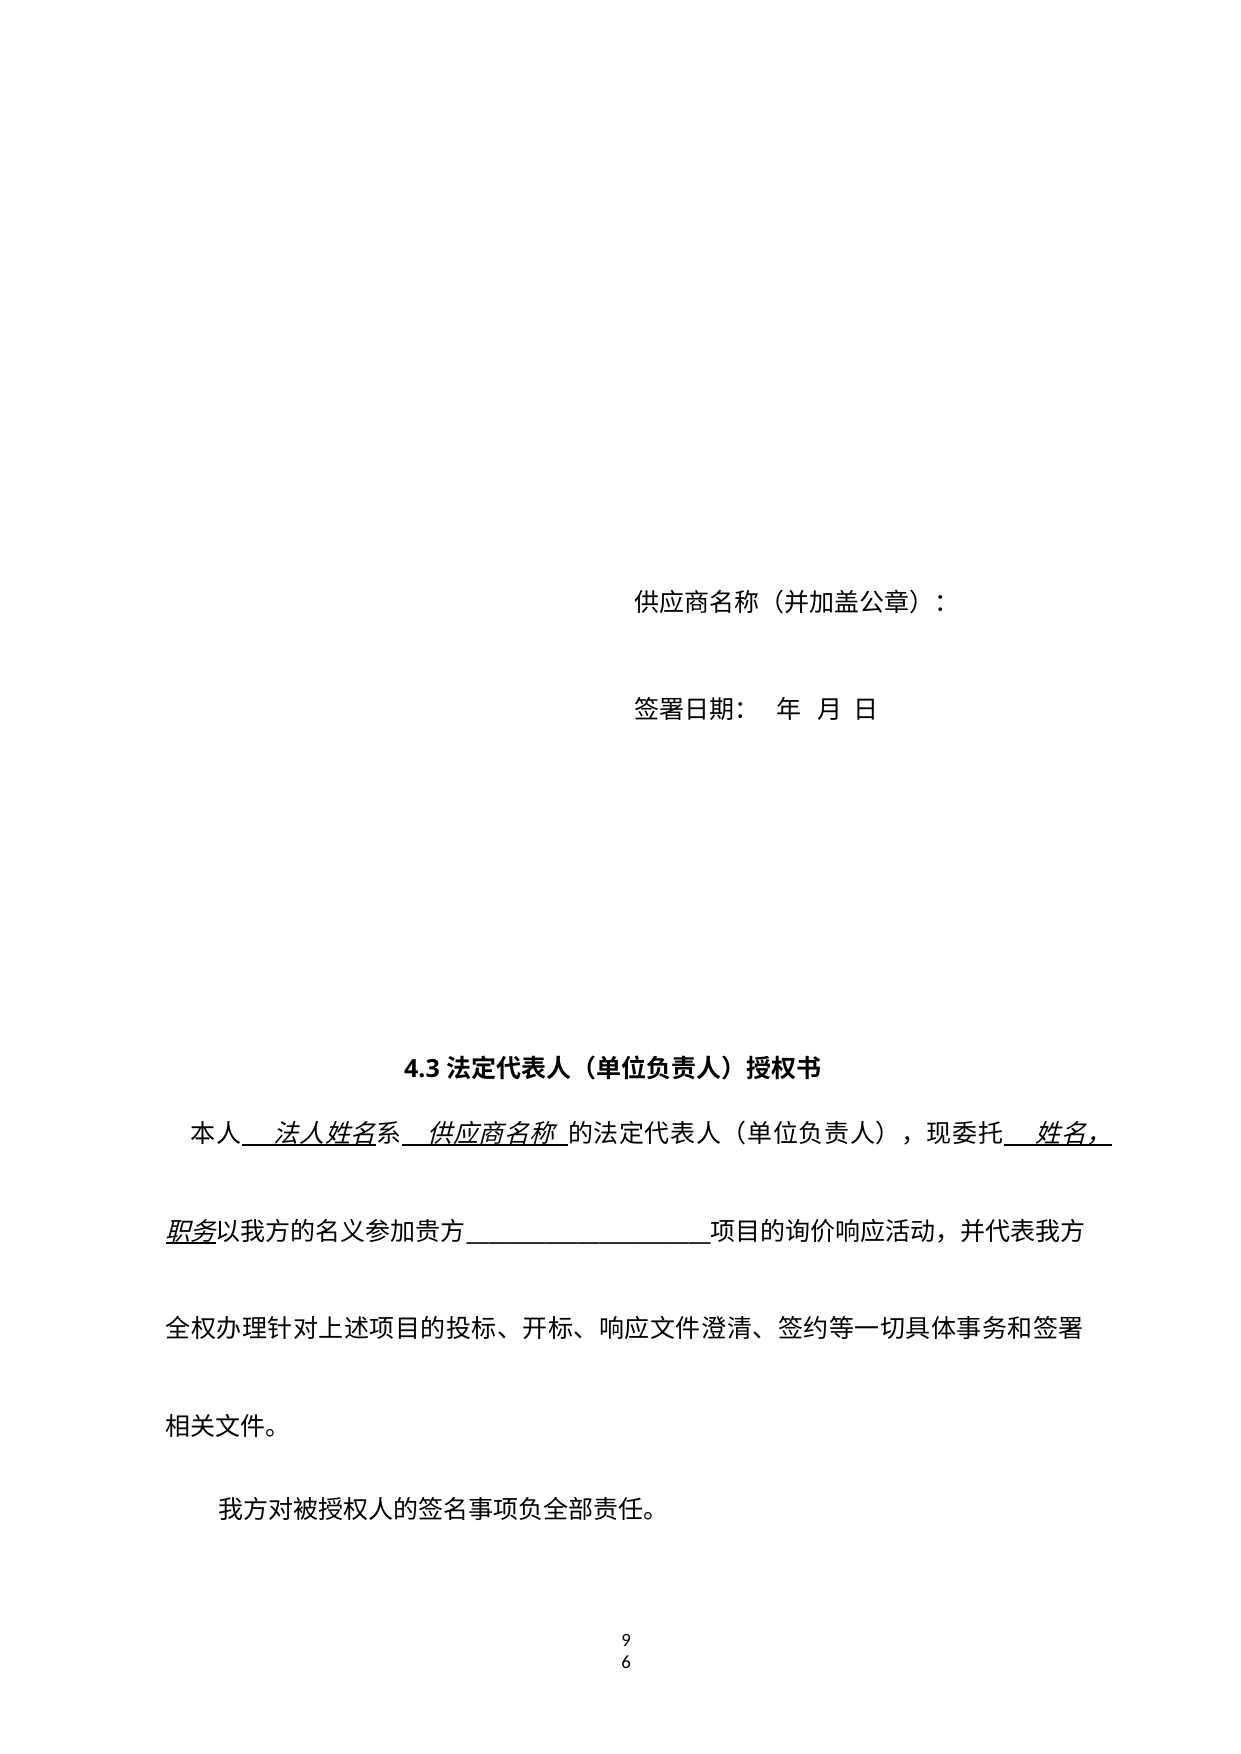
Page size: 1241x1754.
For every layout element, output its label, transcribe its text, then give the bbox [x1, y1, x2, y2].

text 签署日期： 年 月 日 [165, 676, 1087, 741]
text 供应商名称（并加盖公章）： [165, 568, 1087, 633]
text 我方对被授权人的签名事项负全部责任。 [165, 1475, 1087, 1540]
text 4.3 法定代表人（单位负责人）授权书 [165, 1034, 1087, 1099]
text 本人 法人姓名系 供应商名称 的法定代表人（单位负责人），现委托 姓名，职务以我方的名义参加贵方______________________项目的询价响应活动，并代表我方全权办理针对上述项目的投标、开标、响应文件澄清、签约等一切具体事务和签署相关文件。 [165, 1099, 1087, 1457]
